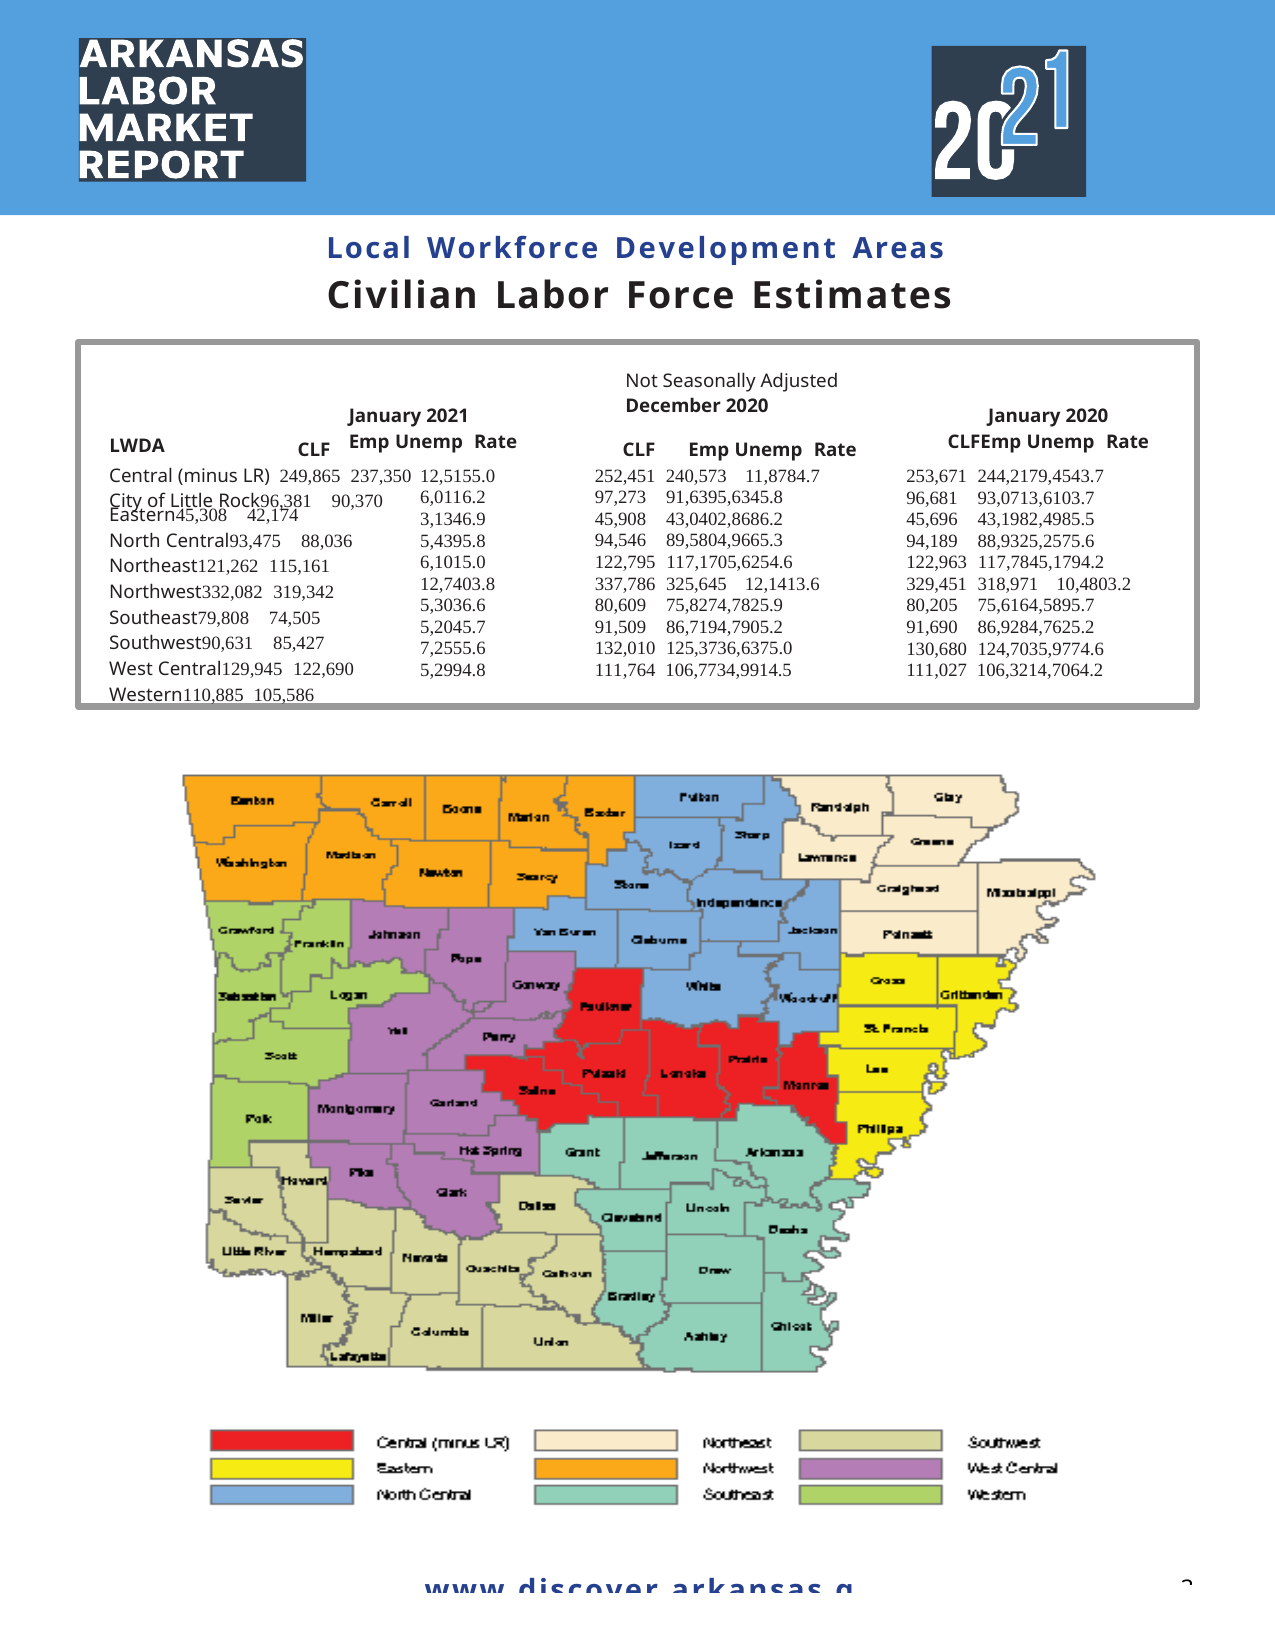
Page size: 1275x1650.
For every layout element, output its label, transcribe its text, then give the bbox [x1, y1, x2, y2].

text Civilian Labor Force Estimates [195, 268, 1083, 319]
picture [145, 718, 1117, 1532]
subtitle Local Workforce Development Areas [195, 227, 1082, 267]
